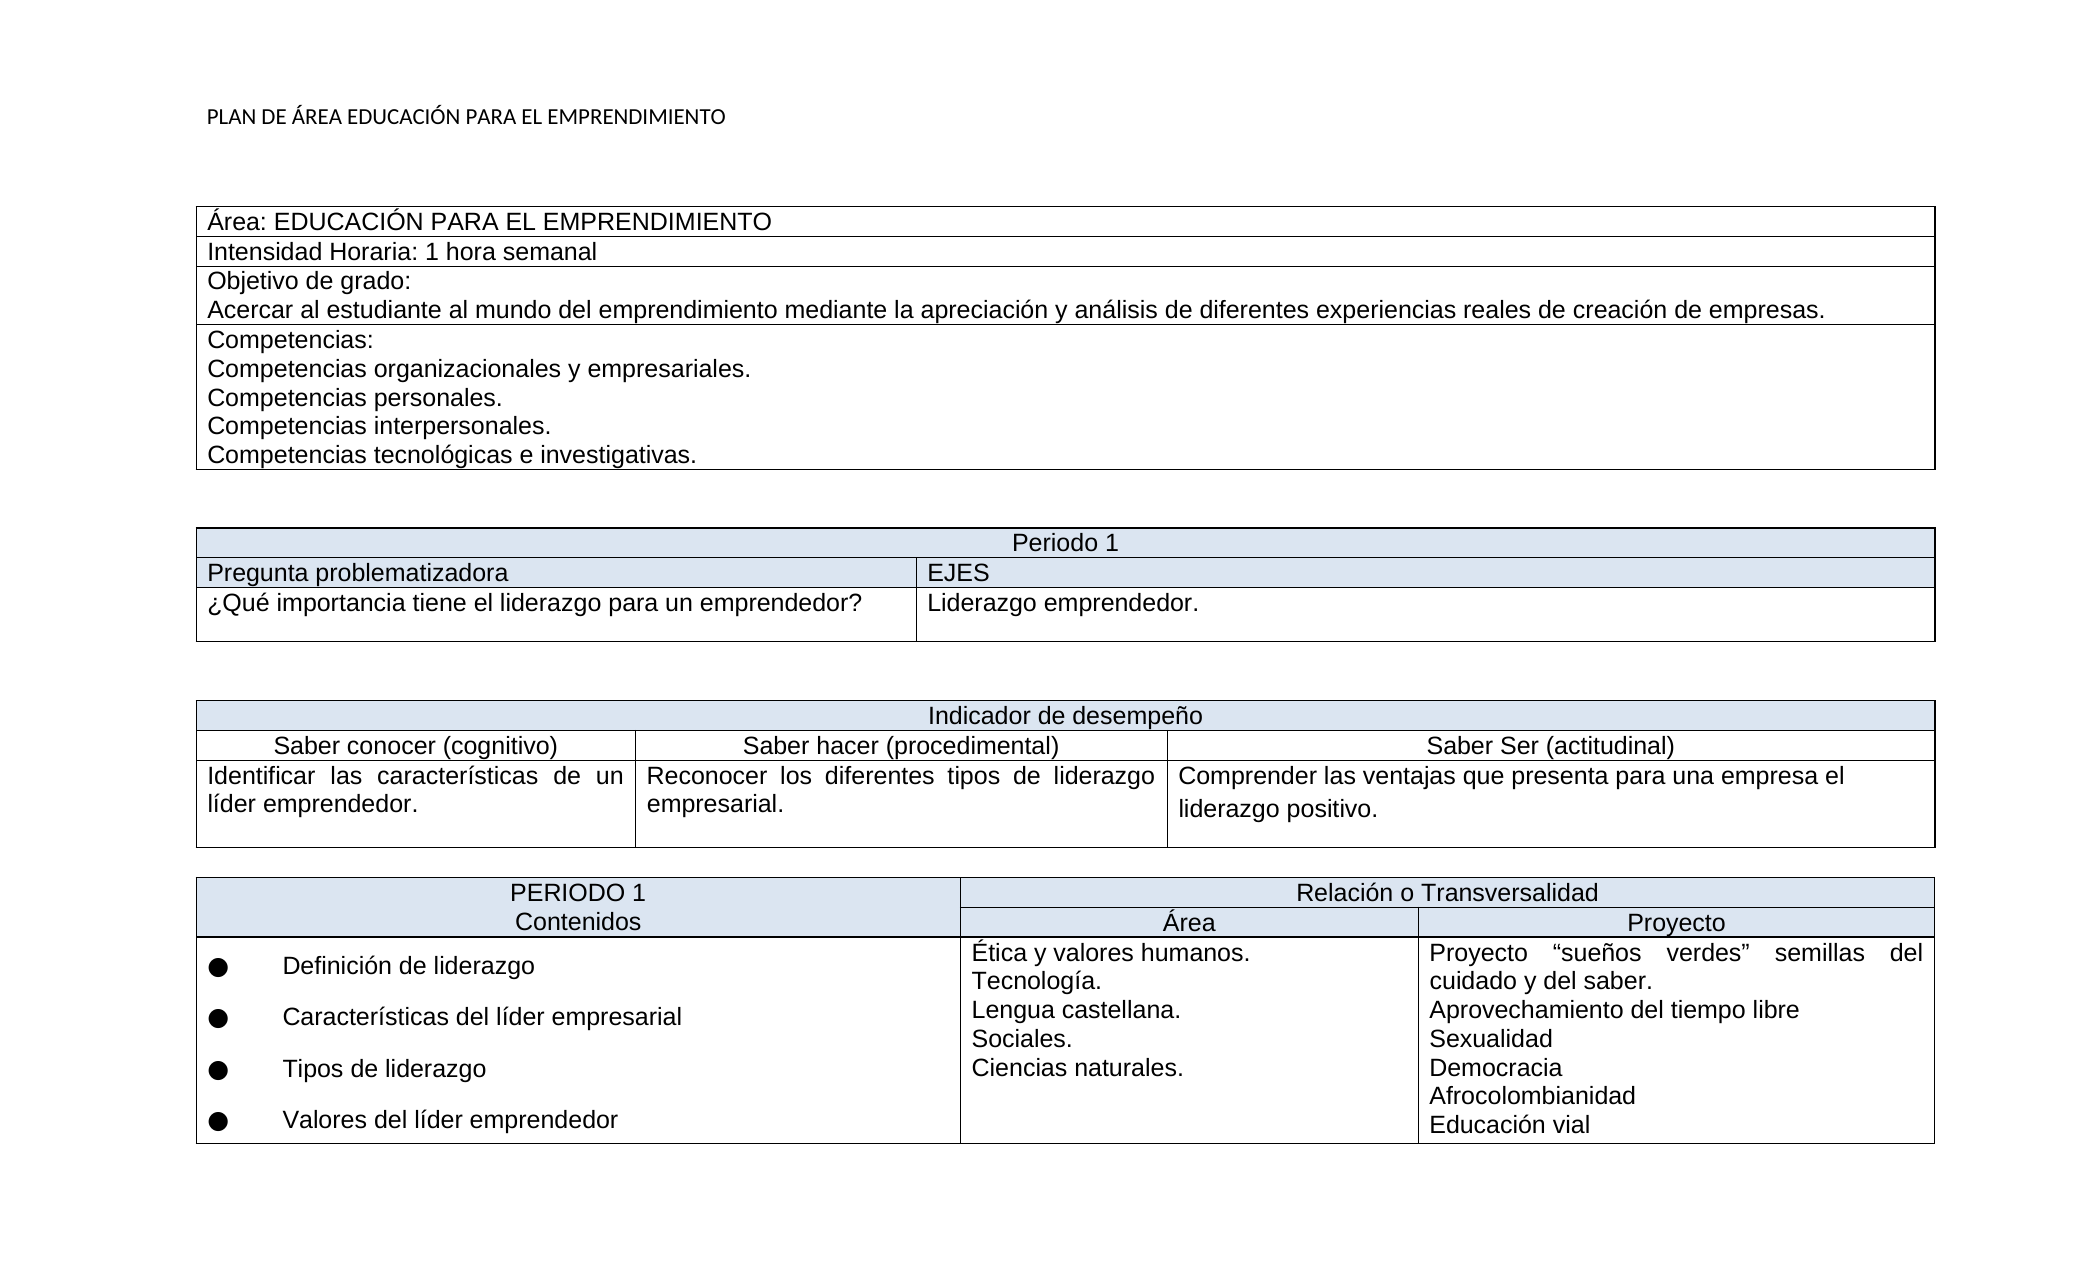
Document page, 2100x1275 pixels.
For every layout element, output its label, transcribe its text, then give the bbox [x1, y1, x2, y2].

table_cell Definición de liderazgo Características del líder empresarial Tipos de liderazgo Valores del líder emprendedor [197, 938, 960, 1142]
table_cell Reconocer los diferentes tipos de liderazgo empresarial. [636, 761, 1167, 847]
table_cell Saber hacer (procedimental) [636, 731, 1167, 759]
table_cell Saber conocer (cognitivo) [197, 731, 635, 759]
table_cell Identificar las características de un líder emprendedor. [197, 761, 635, 847]
table_cell Proyecto [1419, 908, 1934, 936]
table_cell Liderazgo emprendedor. [917, 588, 1934, 641]
table_cell Saber Ser (actitudinal) [1168, 731, 1934, 759]
table_cell ¿Qué importancia tiene el liderazgo para un emprendedor? [197, 588, 916, 641]
table_cell EJES [917, 558, 1934, 587]
table_header Relación o Transversalidad [961, 878, 1934, 907]
table_cell Comprender las ventajas que presenta para una empresa el liderazgo positivo. [1168, 761, 1934, 847]
table_header Periodo 1 [197, 529, 1934, 557]
table_cell Proyecto “sueños verdes” semillas del cuidado y del saber. Aprovechamiento del tiempo libre Sexualidad Democracia Afrocolombianidad Educación vial [1419, 938, 1934, 1142]
table_cell Pregunta problematizadora [197, 558, 916, 587]
table_cell Área [961, 908, 1418, 936]
table_cell Objetivo de grado: Acercar al estudiante al mundo del emprendimiento mediante la apreciación y análisis de diferentes experiencias reales de creación de empresas. [197, 267, 1934, 324]
table_cell Ética y valores humanos. Tecnología. Lengua castellana. Sociales. Ciencias naturales. [961, 938, 1418, 1142]
table_cell Intensidad Horaria: 1 hora semanal [197, 237, 1934, 266]
table_cell Competencias: Competencias organizacionales y empresariales. Competencias personales. Competencias interpersonales. Competencias tecnológicas e investigativas. [197, 325, 1934, 469]
table_header PERIODO 1 Contenidos [197, 878, 960, 936]
table_header Área: EDUCACIÓN PARA EL EMPRENDIMIENTO [197, 207, 1934, 236]
table_header Indicador de desempeño [197, 701, 1934, 730]
